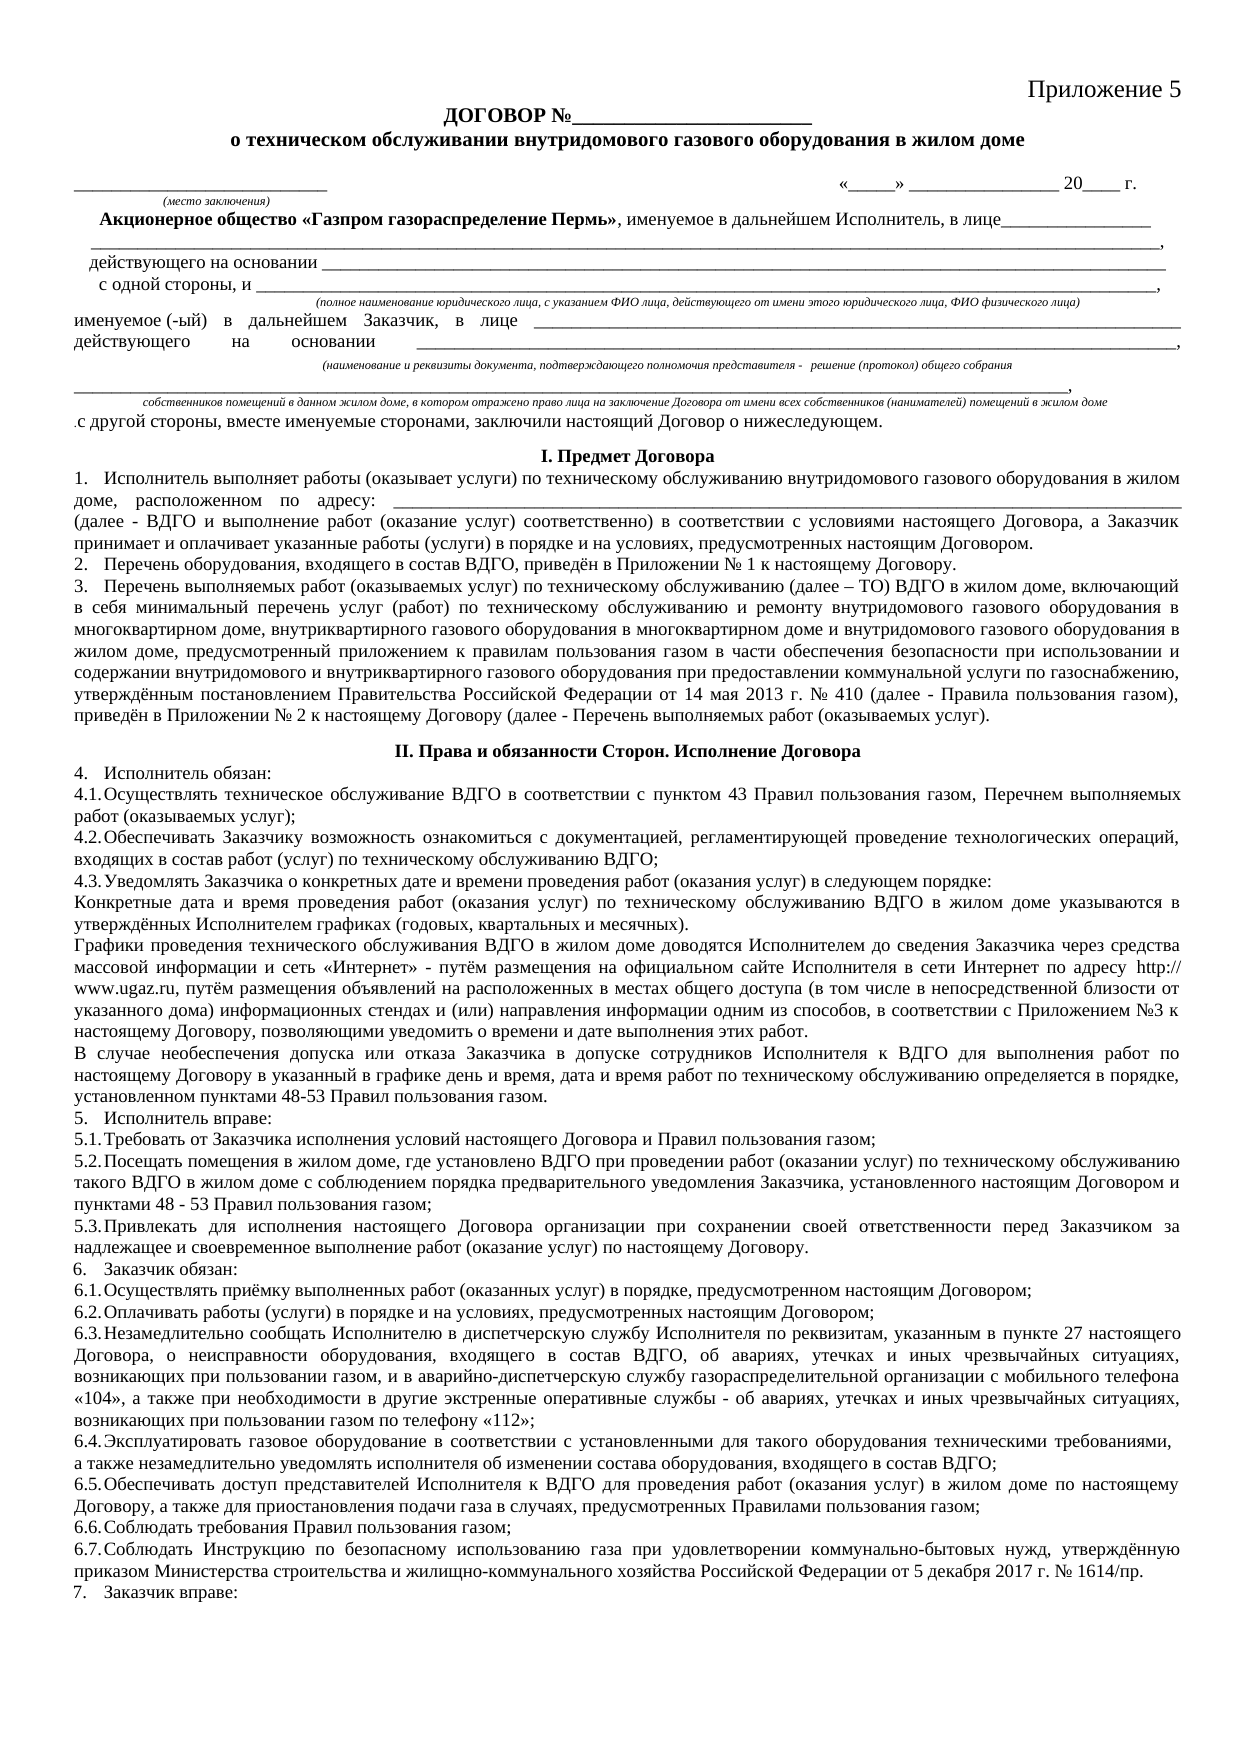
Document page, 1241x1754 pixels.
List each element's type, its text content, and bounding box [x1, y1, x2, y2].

list Привлекать для исполнения настоящего Договора организации при сохранении своей ответственности перед Заказчиком за надлежащее и своевременное выполнение работ (оказание услуг) по настоящему Договору. [74, 1214, 1181, 1258]
list Эксплуатировать газовое оборудование в соответствии с установленными для такого оборудования техническими требованиями, а также незамедлительно уведомлять исполнителя об изменении состава оборудования, входящего в состав ВДГО; [74, 1430, 1181, 1473]
list Исполнитель выполняет работы (оказывает услуги) по техническому обслуживанию внутридомового газового оборудования в жилом доме, расположенном по адресу: ____________________________________________________________________________________ (далее - ВДГО и выполнение работ (оказание услуг) соответственно) в соответствии с условиями настоящего Договора, а Заказчик принимает и оплачивает указанные работы (услуги) в порядке и на условиях, предусмотренных настоящим Договором. [74, 467, 1181, 553]
table_header ___________________________ (место заключения) [63, 172, 605, 208]
list Незамедлительно сообщать Исполнителю в диспетчерскую службу Исполнителя по реквизитам, указанным в пункте 27 настоящего Договора, о неисправности оборудования, входящего в состав ВДГО, об авариях, утечках и иных чрезвычайных ситуациях, возникающих при пользовании газом, и в аварийно-диспетчерскую службу газораспределительной организации с мобильного телефона «104», а также при необходимости в другие экстренные оперативные службы - об авариях, утечках и иных чрезвычайных ситуациях, возникающих при пользовании газом по телефону «112»; [74, 1322, 1181, 1430]
list Соблюдать требования Правил пользования газом; [74, 1516, 1181, 1538]
text о техническом обслуживании внутридомового газового оборудования в жилом доме [74, 127, 1181, 151]
text .с другой стороны, вместе именуемые сторонами, заключили настоящий Договор о нижеследующем. [74, 409, 1181, 431]
text Акционерное общество «Газпром газораспределение Пермь», именуемое в дальнейшем Исполнитель, в лице________________ __________________________________________________________________________________________________________________, действующего на основании __________________________________________________________________________________________ с одной стороны, и ________________________________________________________________________________________________, (полное наименование юридического лица, с указанием ФИО лица, действующего от имени этого юридического лица, ФИО физического лица) [74, 208, 1181, 309]
text ДОГОВОР №_______________________ [74, 103, 1181, 127]
text __________________________________________________________________________________________________________, [74, 373, 1181, 395]
list Заказчик обязан: [73, 1258, 1181, 1279]
text I. Предмет Договора [74, 445, 1181, 467]
list Уведомлять Заказчика о конкретных дате и времени проведения работ (оказания услуг) в следующем порядке: [74, 869, 1181, 891]
text II. Права и обязанности Сторон. Исполнение Договора [74, 740, 1181, 762]
list Оплачивать работы (услуги) в порядке и на условиях, предусмотренных настоящим Договором; [74, 1301, 1181, 1322]
table_header «_____» ________________ 20____ г. [605, 172, 1148, 208]
list Перечень оборудования, входящего в состав ВДГО, приведён в Приложении № 1 к настоящему Договору. [74, 553, 1181, 575]
list Осуществлять техническое обслуживание ВДГО в соответствии с пунктом 43 Правил пользования газом, Перечнем выполняемых работ (оказываемых услуг); [74, 783, 1181, 826]
list Требовать от Заказчика исполнения условий настоящего Договора и Правил пользования газом; [74, 1128, 1181, 1150]
text В случае необеспечения допуска или отказа Заказчика в допуске сотрудников Исполнителя к ВДГО для выполнения работ по настоящему Договору в указанный в графике день и время, дата и время работ по техническому обслуживанию определяется в порядке, установленном пунктами 48-53 Правил пользования газом. [74, 1042, 1181, 1107]
list Исполнитель вправе: [74, 1107, 1181, 1128]
list Перечень выполняемых работ (оказываемых услуг) по техническому обслуживанию (далее – ТО) ВДГО в жилом доме, включающий в себя минимальный перечень услуг (работ) по техническому обслуживанию и ремонту внутридомового газового оборудования в многоквартирном доме, внутриквартирного газового оборудования в многоквартирном доме и внутридомового газового оборудования в жилом доме, предусмотренный приложением к правилам пользования газом в части обеспечения безопасности при использовании и содержании внутридомового и внутриквартирного газового оборудования при предоставлении коммунальной услуги по газоснабжению, утверждённым постановлением Правительства Российской Федерации от 14 мая 2013 г. № 410 (далее - Правила пользования газом), приведён в Приложении № 2 к настоящему Договору (далее - Перечень выполняемых работ (оказываемых услуг). [74, 575, 1181, 726]
list Посещать помещения в жилом доме, где установлено ВДГО при проведении работ (оказании услуг) по техническому обслуживанию такого ВДГО в жилом доме с соблюдением порядка предварительного уведомления Заказчика, установленного настоящим Договором и пунктами 48 - 53 Правил пользования газом; [74, 1150, 1181, 1214]
list Осуществлять приёмку выполненных работ (оказанных услуг) в порядке, предусмотренном настоящим Договором; [74, 1279, 1181, 1301]
list Обеспечивать Заказчику возможность ознакомиться с документацией, регламентирующей проведение технологических операций, входящих в состав работ (услуг) по техническому обслуживанию ВДГО; [74, 826, 1181, 869]
list Обеспечивать доступ представителей Исполнителя к ВДГО для проведения работ (оказания услуг) в жилом доме по настоящему Договору, а также для приостановления подачи газа в случаях, предусмотренных Правилами пользования газом; [74, 1473, 1181, 1516]
list Исполнитель обязан: [74, 762, 1181, 783]
text Графики проведения технического обслуживания ВДГО в жилом доме доводятся Исполнителем до сведения Заказчика через средства массовой информации и сеть «Интернет» - путём размещения на официальном сайте Исполнителя в сети Интернет по адресу http:// www.ugaz.ru, путём размещения объявлений на расположенных в местах общего доступа (в том числе в непосредственной близости от указанного дома) информационных стендах и (или) направления информации одним из способов, в соответствии с Приложением №3 к настоящему Договору, позволяющими уведомить о времени и дате выполнения этих работ. [74, 934, 1181, 1042]
list Заказчик вправе: [73, 1581, 1181, 1603]
text Конкретные дата и время проведения работ (оказания услуг) по техническому обслуживанию ВДГО в жилом доме указываются в утверждённых Исполнителем графиках (годовых, квартальных и месячных). [74, 891, 1181, 934]
text именуемое (-ый) в дальнейшем Заказчик, в лице _____________________________________________________________________ действующего на основании _________________________________________________________________________________, (наименование и реквизиты документа, подтверждающего полномочия представителя - решение (протокол) общего собрания [74, 309, 1181, 373]
text собственников помещений в данном жилом доме, в котором отражено право лица на заключение Договора от имени всех собственников (нанимателей) помещений в жилом доме [74, 395, 1181, 409]
list Соблюдать Инструкцию по безопасному использованию газа при удовлетворении коммунально-бытовых нужд, утверждённую приказом Министерства строительства и жилищно-коммунального хозяйства Российской Федерации от 5 декабря 2017 г. № 1614/пр. [74, 1538, 1181, 1581]
